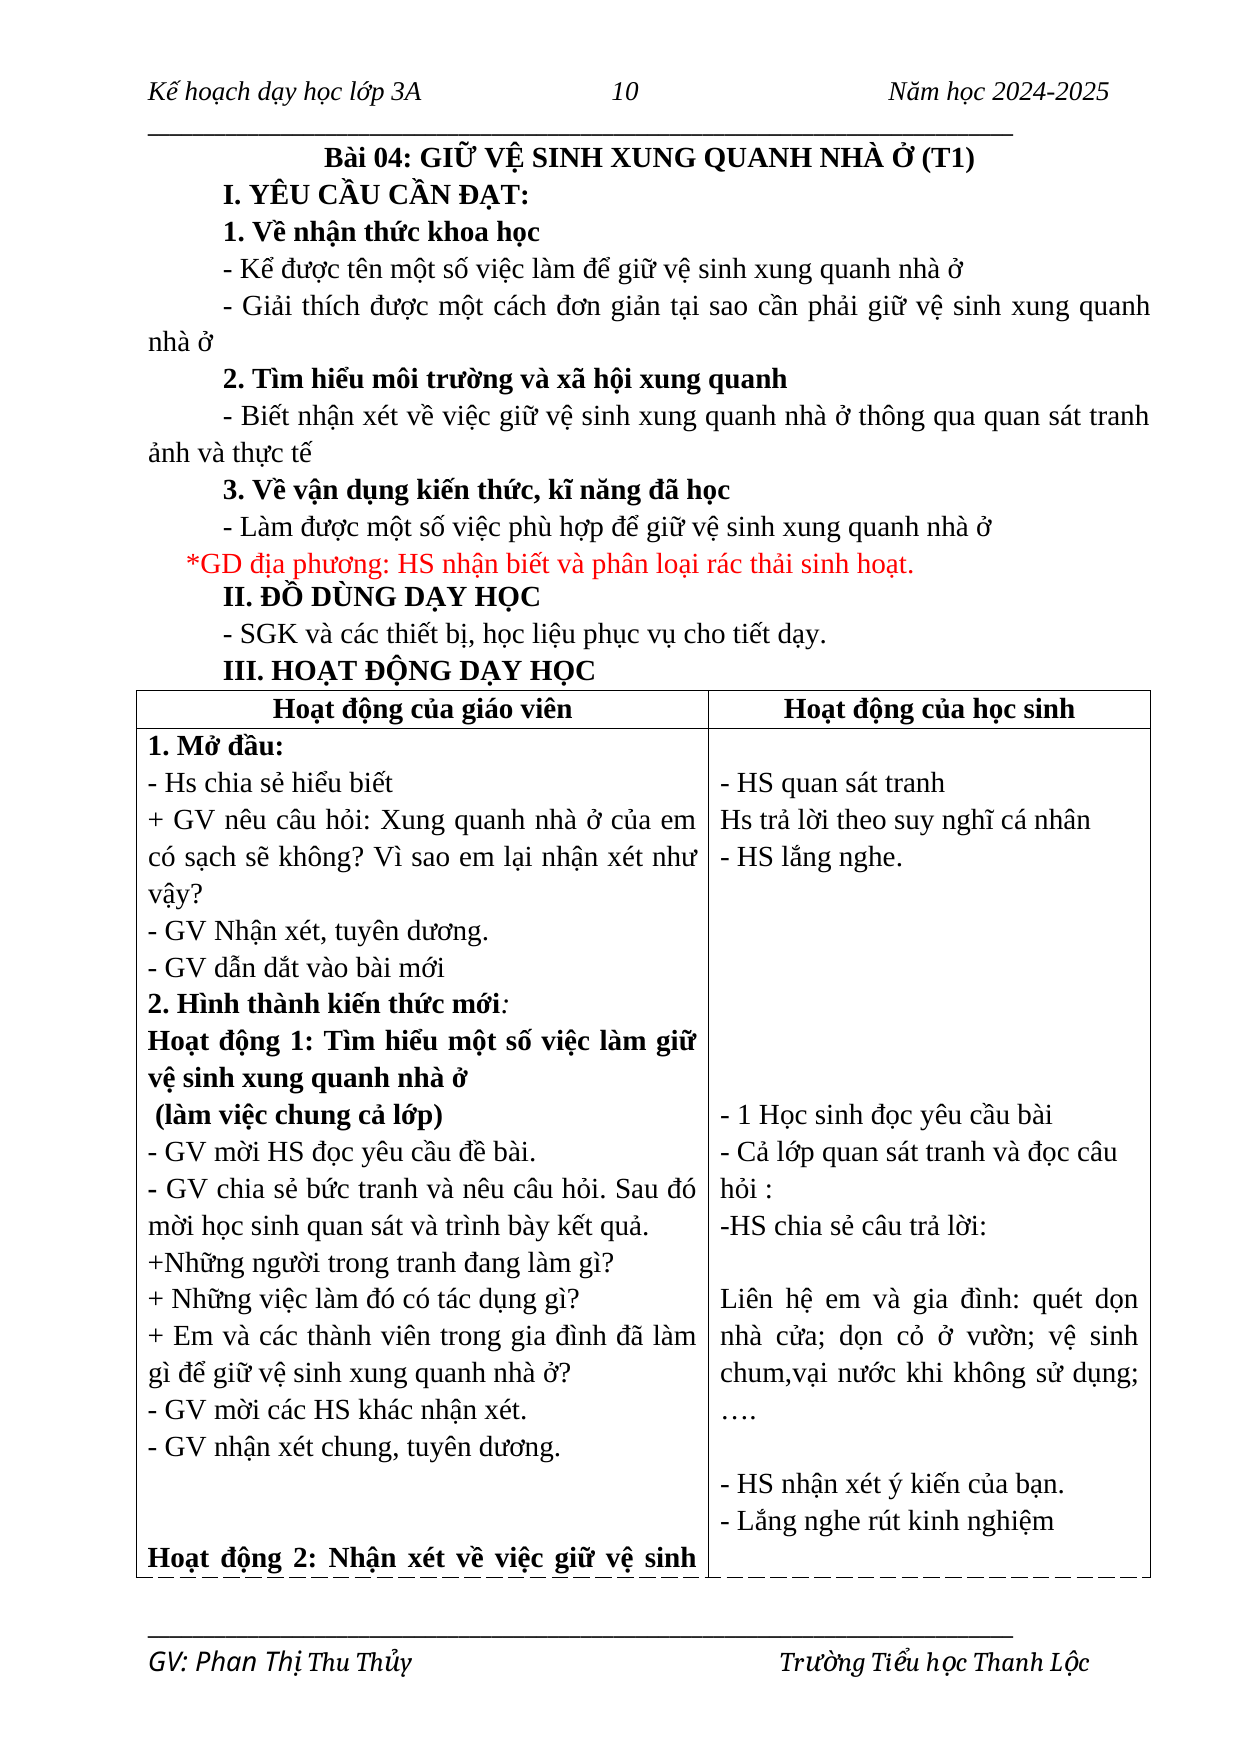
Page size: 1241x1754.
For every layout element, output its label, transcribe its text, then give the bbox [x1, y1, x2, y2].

text - Biết nhận xét về việc giữ vệ sinh xung quanh nhà ở thông qua quan sát tranh ảnh và thực tế [148, 398, 1152, 469]
text I. YÊU CẦU CẦN ĐẠT: [148, 177, 1152, 211]
text 2. Tìm hiểu môi trường và xã hội xung quanh [148, 361, 1152, 395]
text - SGK và các thiết bị, học liệu phục vụ cho tiết dạy. [148, 616, 1152, 650]
text III. HOẠT ĐỘNG DẠY HỌC [148, 653, 1152, 687]
text 1. Về nhận thức khoa học [148, 214, 1152, 247]
table_header Hoạt động của giáo viên [137, 691, 708, 727]
text - Giải thích được một cách đơn giản tại sao cần phải giữ vệ sinh xung quanh nhà ở [148, 288, 1152, 358]
text 3. Về vận dụng kiến thức, kĩ năng đã học [148, 472, 1152, 506]
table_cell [137, 729, 708, 1577]
text Bài 04: GIỮ VỆ SINH XUNG QUANH NHÀ Ở (T1) [147, 140, 1152, 174]
text II. ĐỒ DÙNG DẠY HỌC [148, 579, 1152, 613]
text - Kể được tên một số việc làm để giữ vệ sinh xung quanh nhà ở [148, 251, 1152, 284]
text - Làm được một số việc phù hợp để giữ vệ sinh xung quanh nhà ở [148, 509, 1152, 542]
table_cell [709, 729, 1150, 1577]
text *GD địa phương: HS nhận biết và phân loại rác thải sinh hoạt. [148, 546, 1152, 579]
table_header Hoạt động của học sinh [709, 691, 1150, 727]
